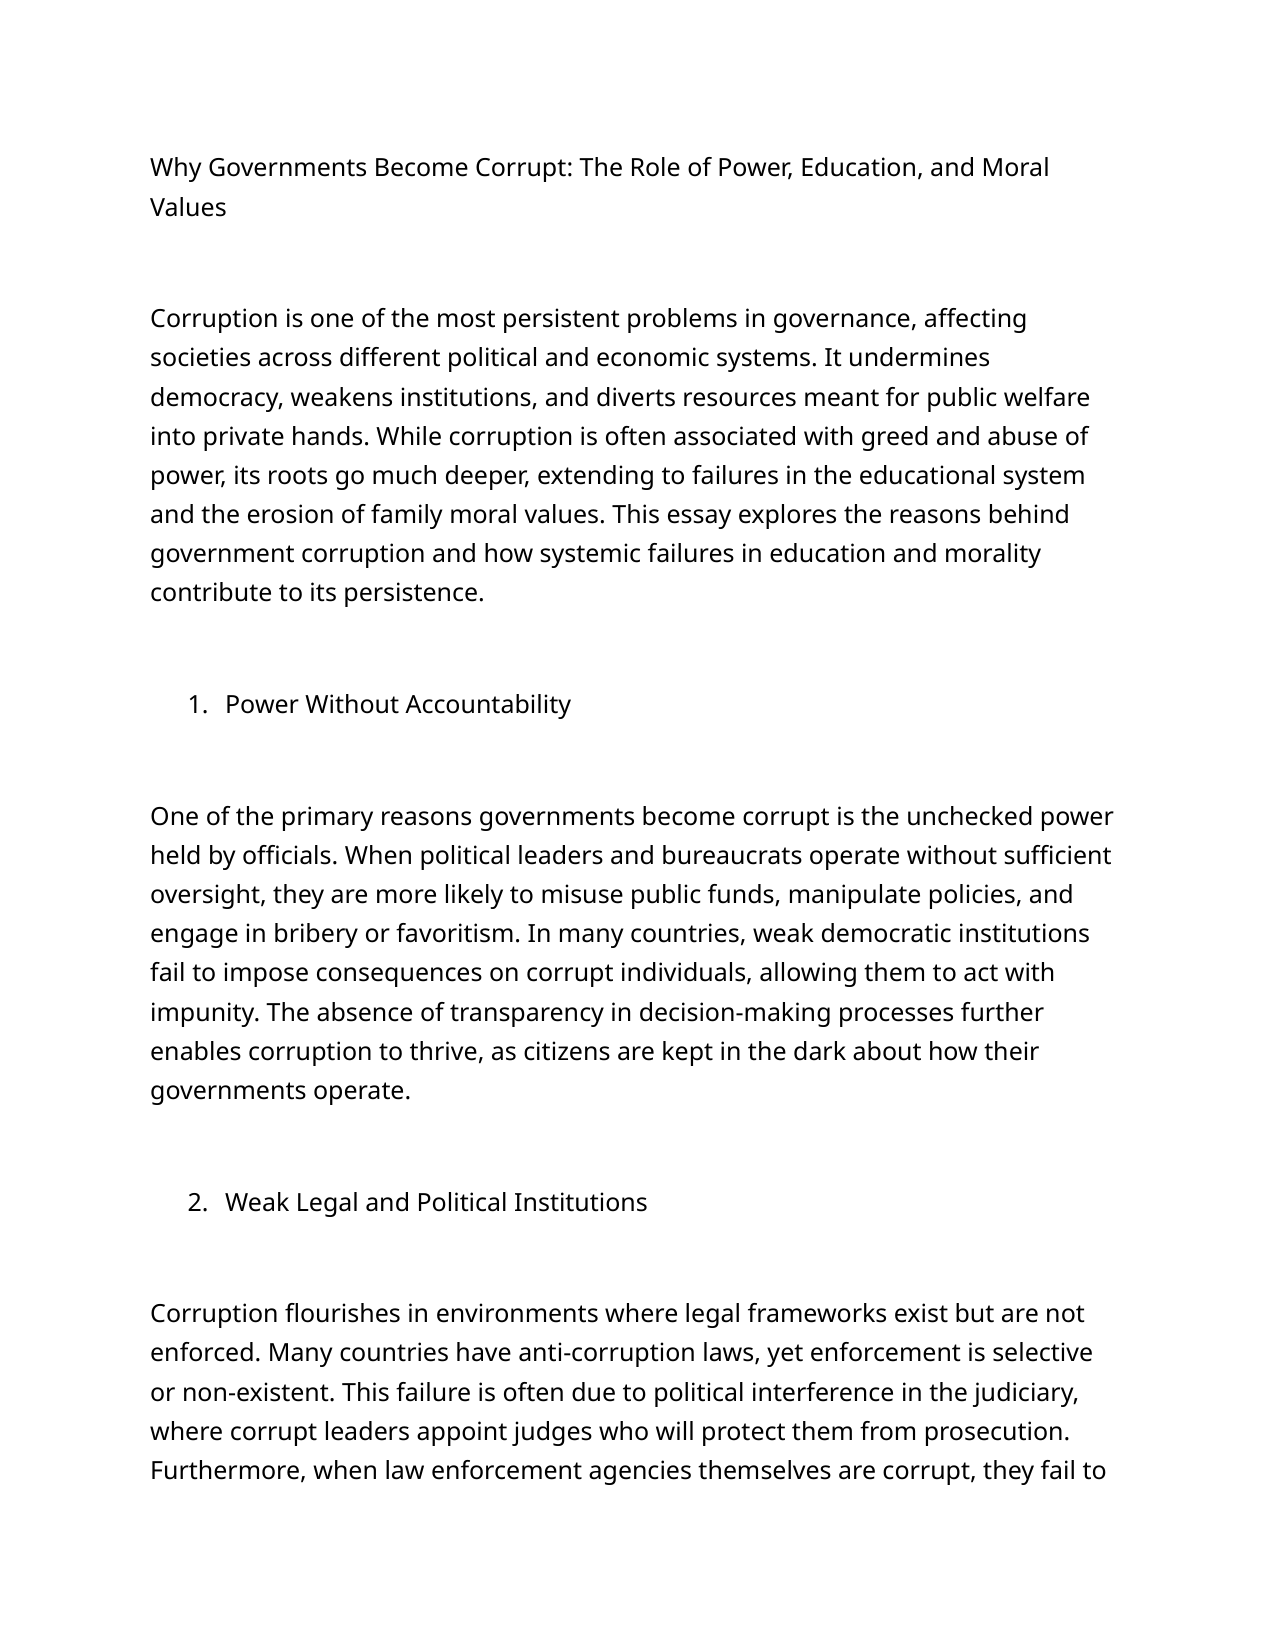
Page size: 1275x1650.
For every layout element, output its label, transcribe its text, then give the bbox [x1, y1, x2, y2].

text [150, 1296, 1125, 1487]
text Corruption is one of the most persistent problems in governance, affecting societies across different political and economic systems. It undermines democracy, weakens institutions, and diverts resources meant for public welfare into private hands. While corruption is often associated with greed and abuse of power, its roots go much deeper, extending to failures in the educational system and the erosion of family moral values. This essay explores the reasons behind government corruption and how systemic failures in education and morality contribute to its persistence. [150, 301, 1125, 609]
list Power Without Accountability [187, 687, 1125, 721]
text One of the primary reasons governments become corrupt is the unchecked power held by officials. When political leaders and bureaucrats operate without sufficient oversight, they are more likely to misuse public funds, manipulate policies, and engage in bribery or favoritism. In many countries, weak democratic institutions fail to impose consequences on corrupt individuals, allowing them to act with impunity. The absence of transparency in decision-making processes further enables corruption to thrive, as citizens are kept in the dark about how their governments operate. [150, 798, 1125, 1107]
list Weak Legal and Political Institutions [187, 1184, 1125, 1218]
text Why Governments Become Corrupt: The Role of Power, Education, and Moral Values [150, 150, 1125, 223]
